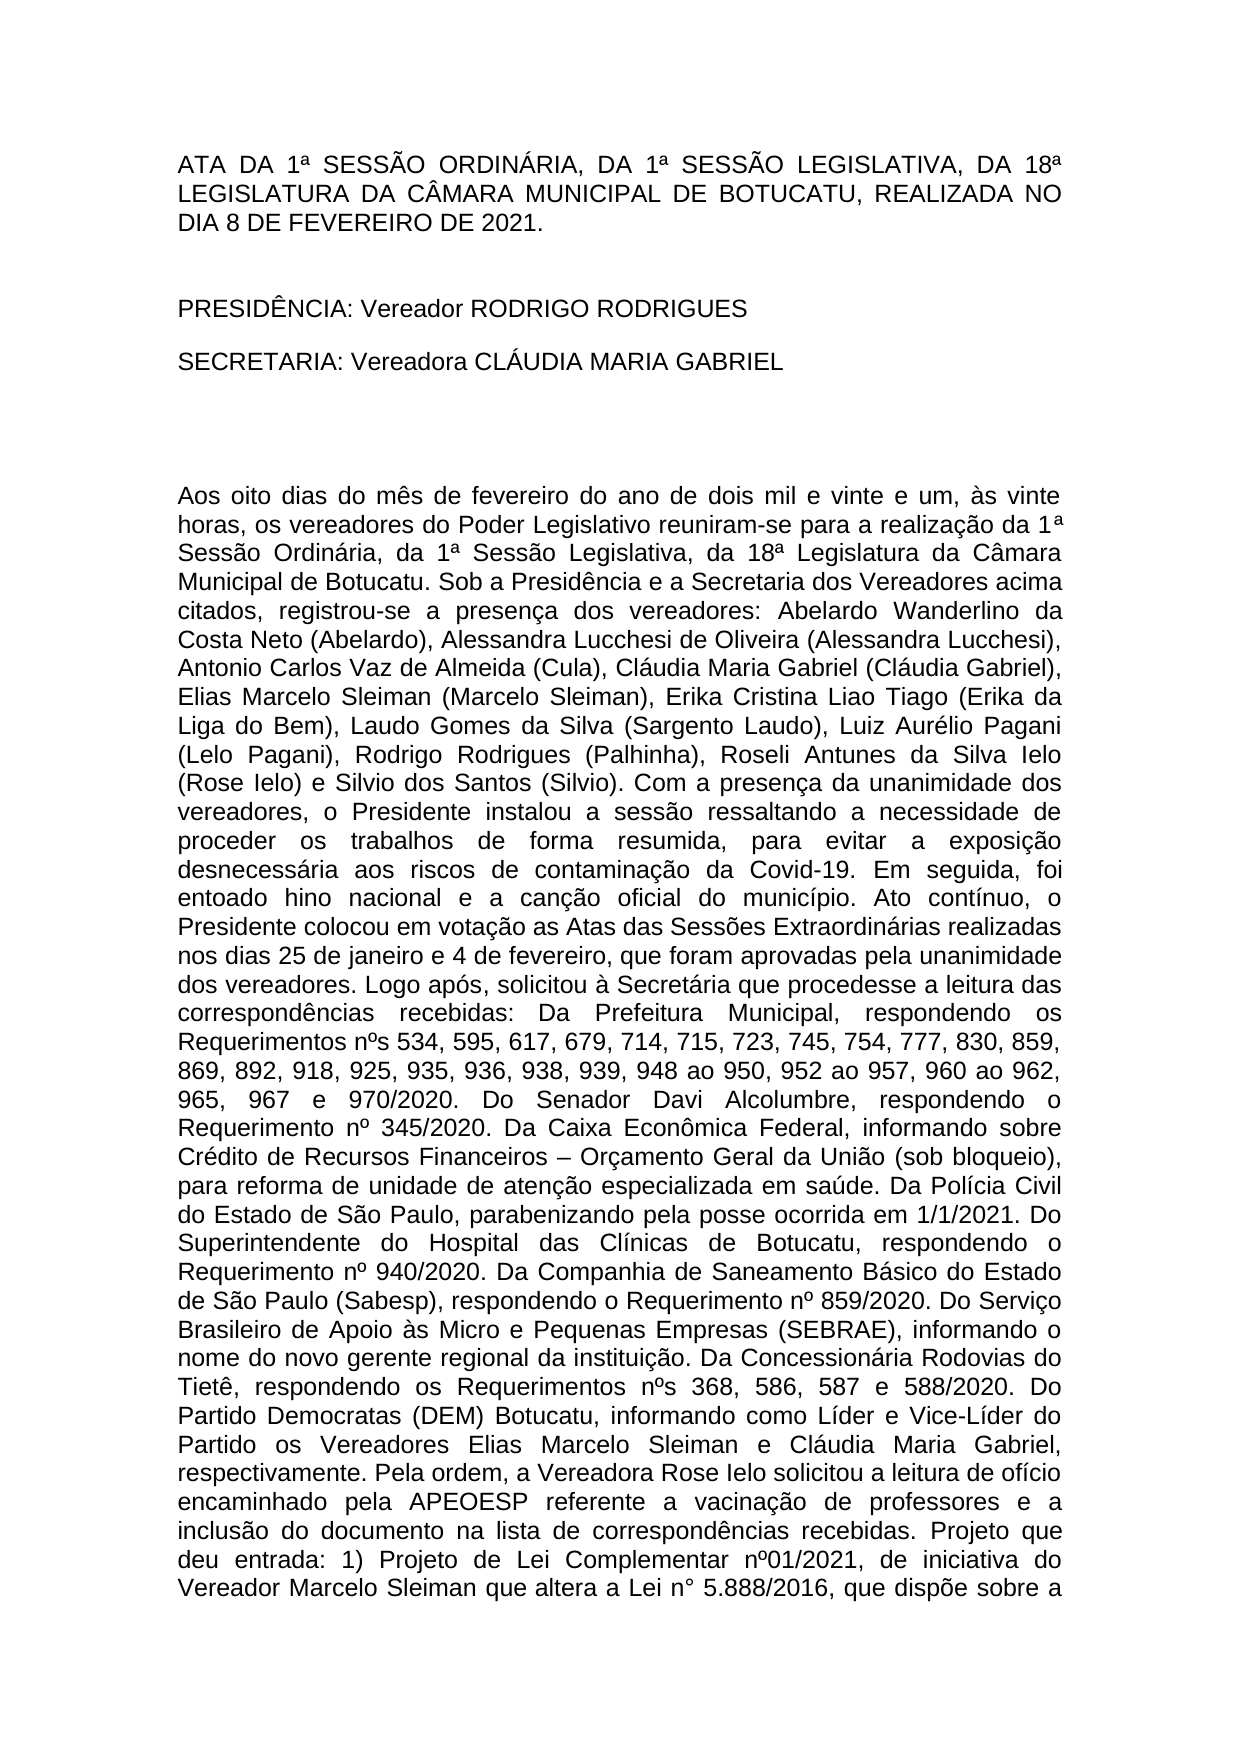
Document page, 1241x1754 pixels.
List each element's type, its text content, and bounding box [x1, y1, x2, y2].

text SECRETARIA: Vereadora CLÁUDIA MARIA GABRIEL [177, 347, 1063, 375]
text ATA DA 1ª SESSÃO ORDINÁRIA, DA 1ª SESSÃO LEGISLATIVA, DA 18ª LEGISLATURA DA CÂMARA MUNICIPAL DE BOTUCATU, REALIZADA NO DIA 8 DE FEVEREIRO DE 2021. [177, 150, 1063, 236]
text PRESIDÊNCIA: Vereador RODRIGO RODRIGUES [177, 294, 1063, 322]
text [177, 481, 1063, 1602]
